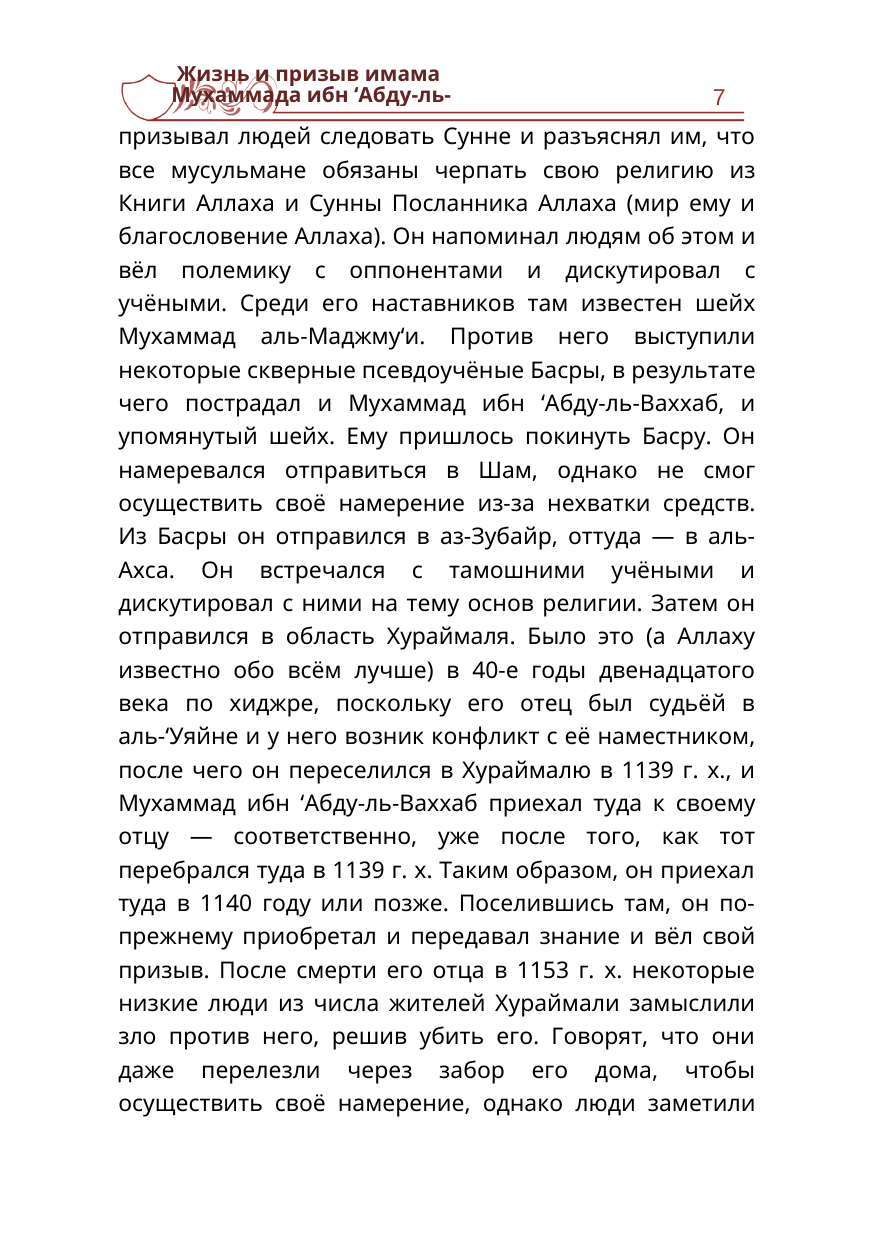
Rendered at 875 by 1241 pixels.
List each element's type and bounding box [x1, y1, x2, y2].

text [118, 118, 756, 1118]
